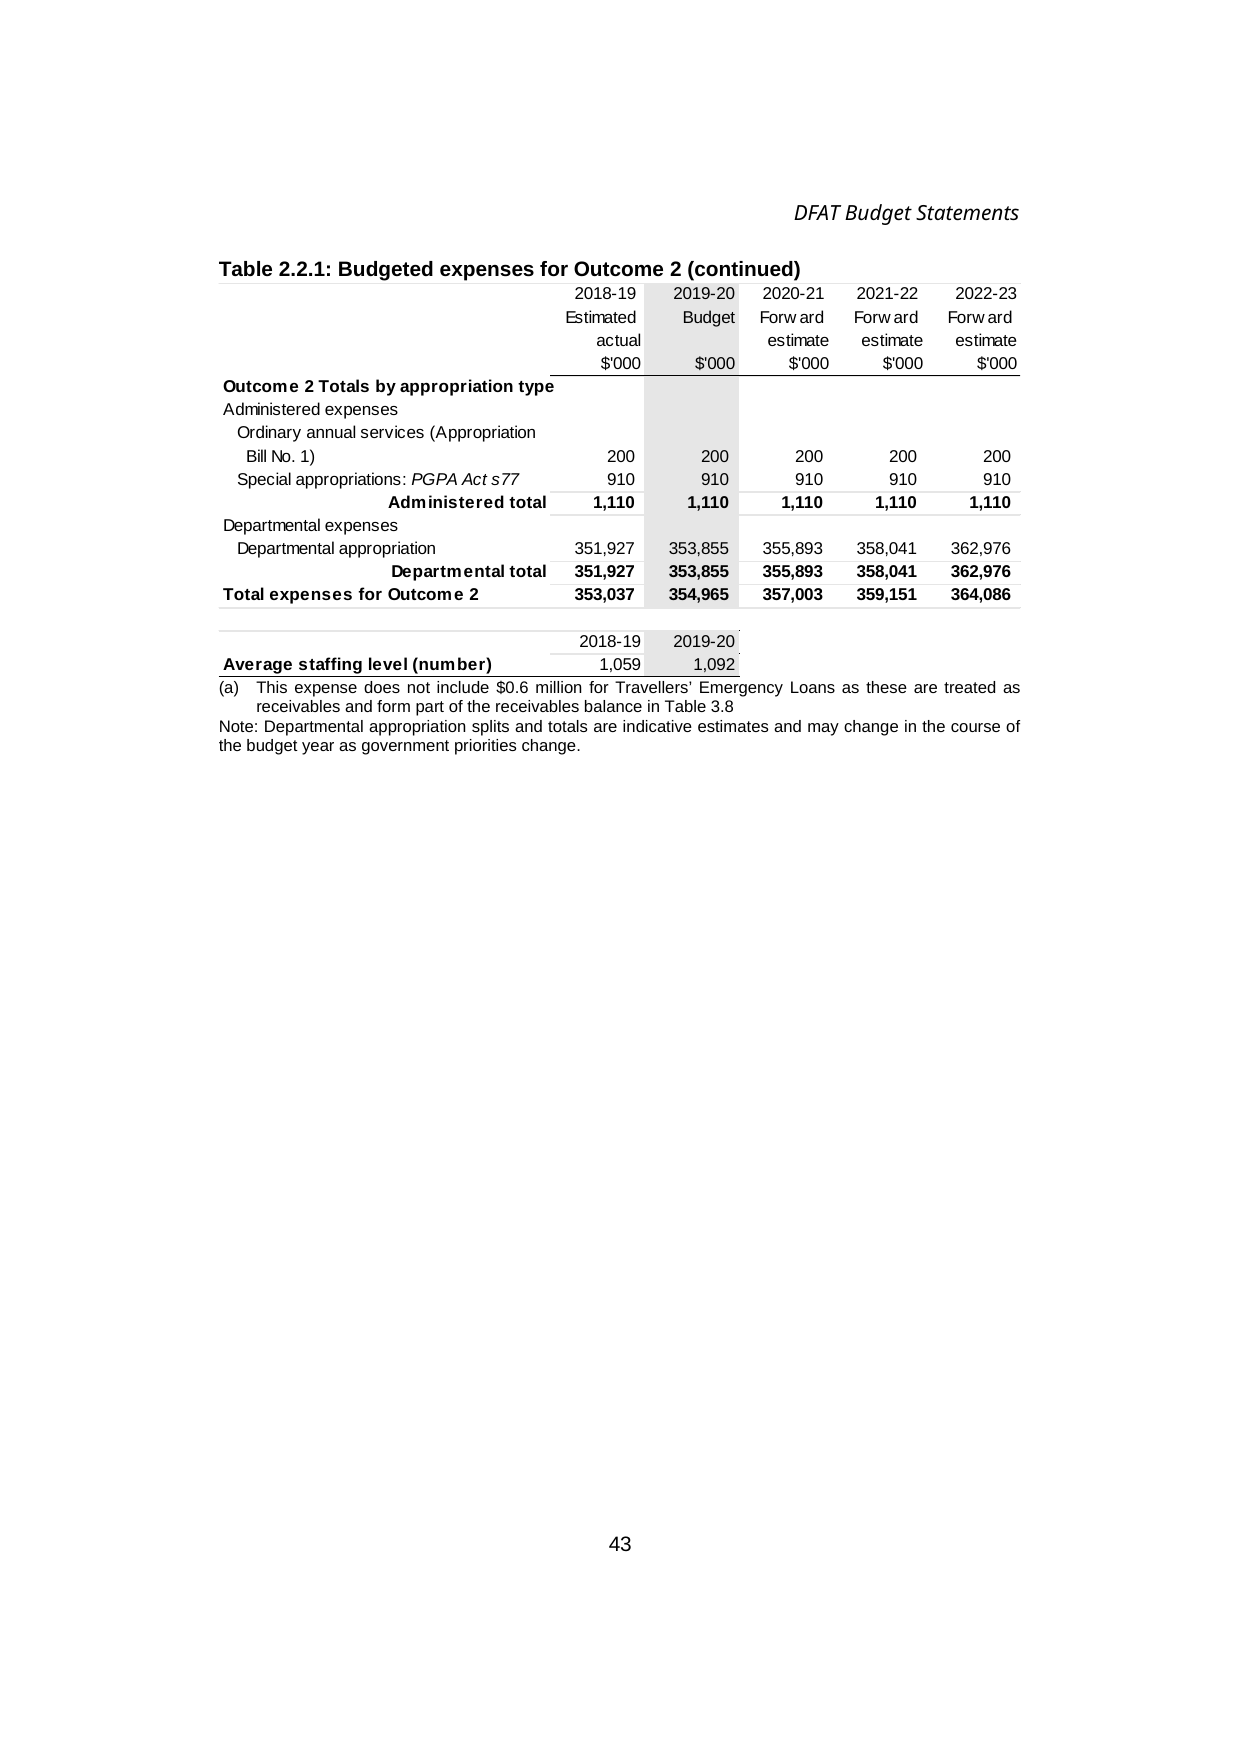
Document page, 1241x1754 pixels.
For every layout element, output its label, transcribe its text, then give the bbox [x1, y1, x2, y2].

list This expense does not include $0.6 million for Travellers’ Emergency Loans as these are treated as receivables and form part of the receivables balance in Table 3.8 [218, 678, 1022, 716]
subtitle Table 2.2.1: Budgeted expenses for Outcome 2 (continued) [218, 257, 1022, 281]
text Note: Departmental appropriation splits and totals are indicative estimates and may change in the course of the budget year as government priorities change. [218, 716, 1022, 755]
